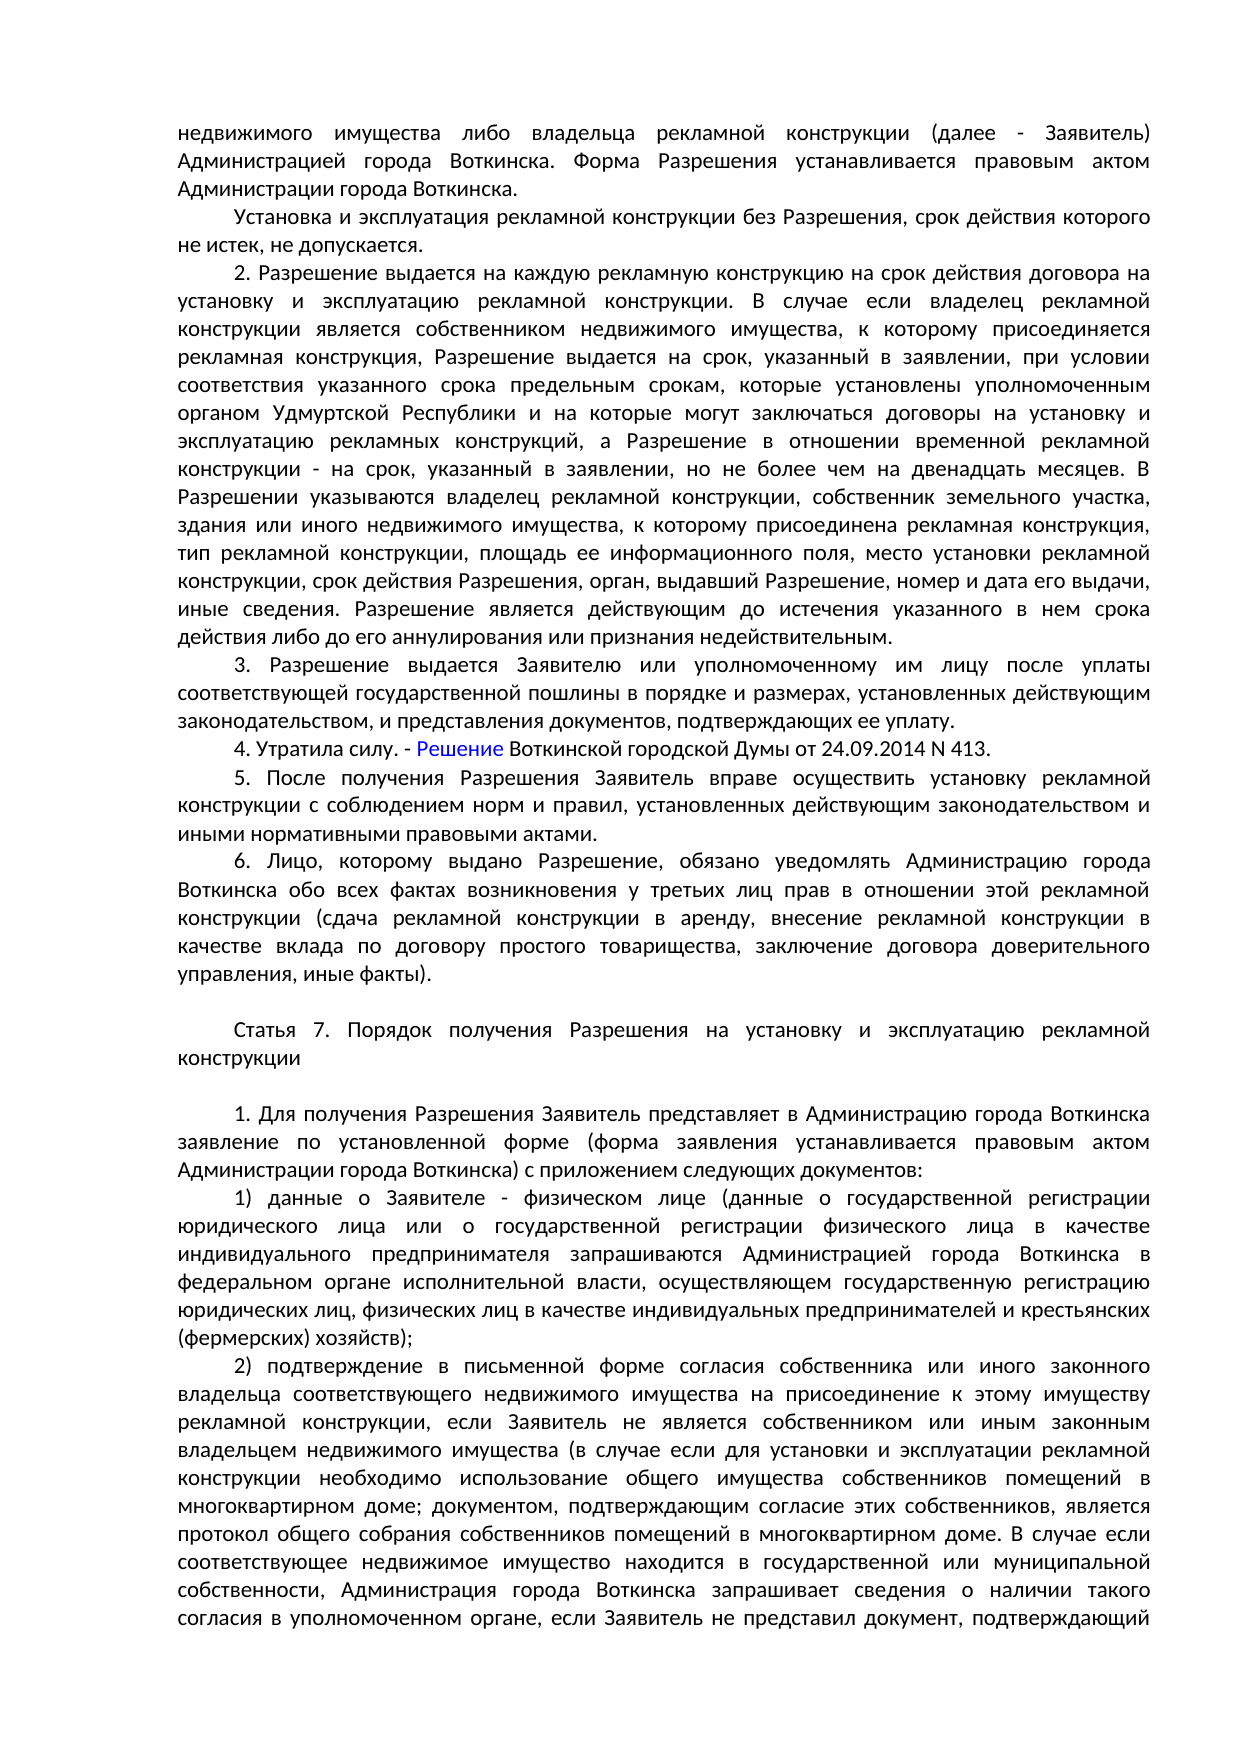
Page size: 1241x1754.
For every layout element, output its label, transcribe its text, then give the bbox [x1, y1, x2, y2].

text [177, 1351, 1152, 1631]
text Установка и эксплуатация рекламной конструкции без Разрешения, срок действия которого не истек, не допускается. [177, 202, 1152, 258]
text 2. Разрешение выдается на каждую рекламную конструкцию на срок действия договора на установку и эксплуатацию рекламной конструкции. В случае если владелец рекламной конструкции является собственником недвижимого имущества, к которому присоединяется рекламная конструкция, Разрешение выдается на срок, указанный в заявлении, при условии соответствия указанного срока предельным срокам, которые установлены уполномоченным органом Удмуртской Республики и на которые могут заключаться договоры на установку и эксплуатацию рекламных конструкций, а Разрешение в отношении временной рекламной конструкции - на срок, указанный в заявлении, но не более чем на двенадцать месяцев. В Разрешении указываются владелец рекламной конструкции, собственник земельного участка, здания или иного недвижимого имущества, к которому присоединена рекламная конструкция, тип рекламной конструкции, площадь ее информационного поля, место установки рекламной конструкции, срок действия Разрешения, орган, выдавший Разрешение, номер и дата его выдачи, иные сведения. Разрешение является действующим до истечения указанного в нем срока действия либо до его аннулирования или признания недействительным. [177, 258, 1152, 651]
text 5. После получения Разрешения Заявитель вправе осуществить установку рекламной конструкции с соблюдением норм и правил, установленных действующим законодательством и иными нормативными правовыми актами. [177, 763, 1152, 847]
text 4. Утратила силу. - Решение Воткинской городской Думы от 24.09.2014 N 413. [177, 734, 1152, 763]
text 1) данные о Заявителе - физическом лице (данные о государственной регистрации юридического лица или о государственной регистрации физического лица в качестве индивидуального предпринимателя запрашиваются Администрацией города Воткинска в федеральном органе исполнительной власти, осуществляющем государственную регистрацию юридических лиц, физических лиц в качестве индивидуальных предпринимателей и крестьянских (фермерских) хозяйств); [177, 1183, 1152, 1351]
text 1. Для получения Разрешения Заявитель представляет в Администрацию города Воткинска заявление по установленной форме (форма заявления устанавливается правовым актом Администрации города Воткинска) с приложением следующих документов: [177, 1099, 1152, 1183]
text Статья 7. Порядок получения Разрешения на установку и эксплуатацию рекламной конструкции [177, 1015, 1152, 1071]
text 3. Разрешение выдается Заявителю или уполномоченному им лицу после уплаты соответствующей государственной пошлины в порядке и размерах, установленных действующим законодательством, и представления документов, подтверждающих ее уплату. [177, 651, 1152, 734]
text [177, 118, 1152, 202]
text 6. Лицо, которому выдано Разрешение, обязано уведомлять Администрацию города Воткинска обо всех фактах возникновения у третьих лиц прав в отношении этой рекламной конструкции (сдача рекламной конструкции в аренду, внесение рекламной конструкции в качестве вклада по договору простого товарищества, заключение договора доверительного управления, иные факты). [177, 847, 1152, 987]
